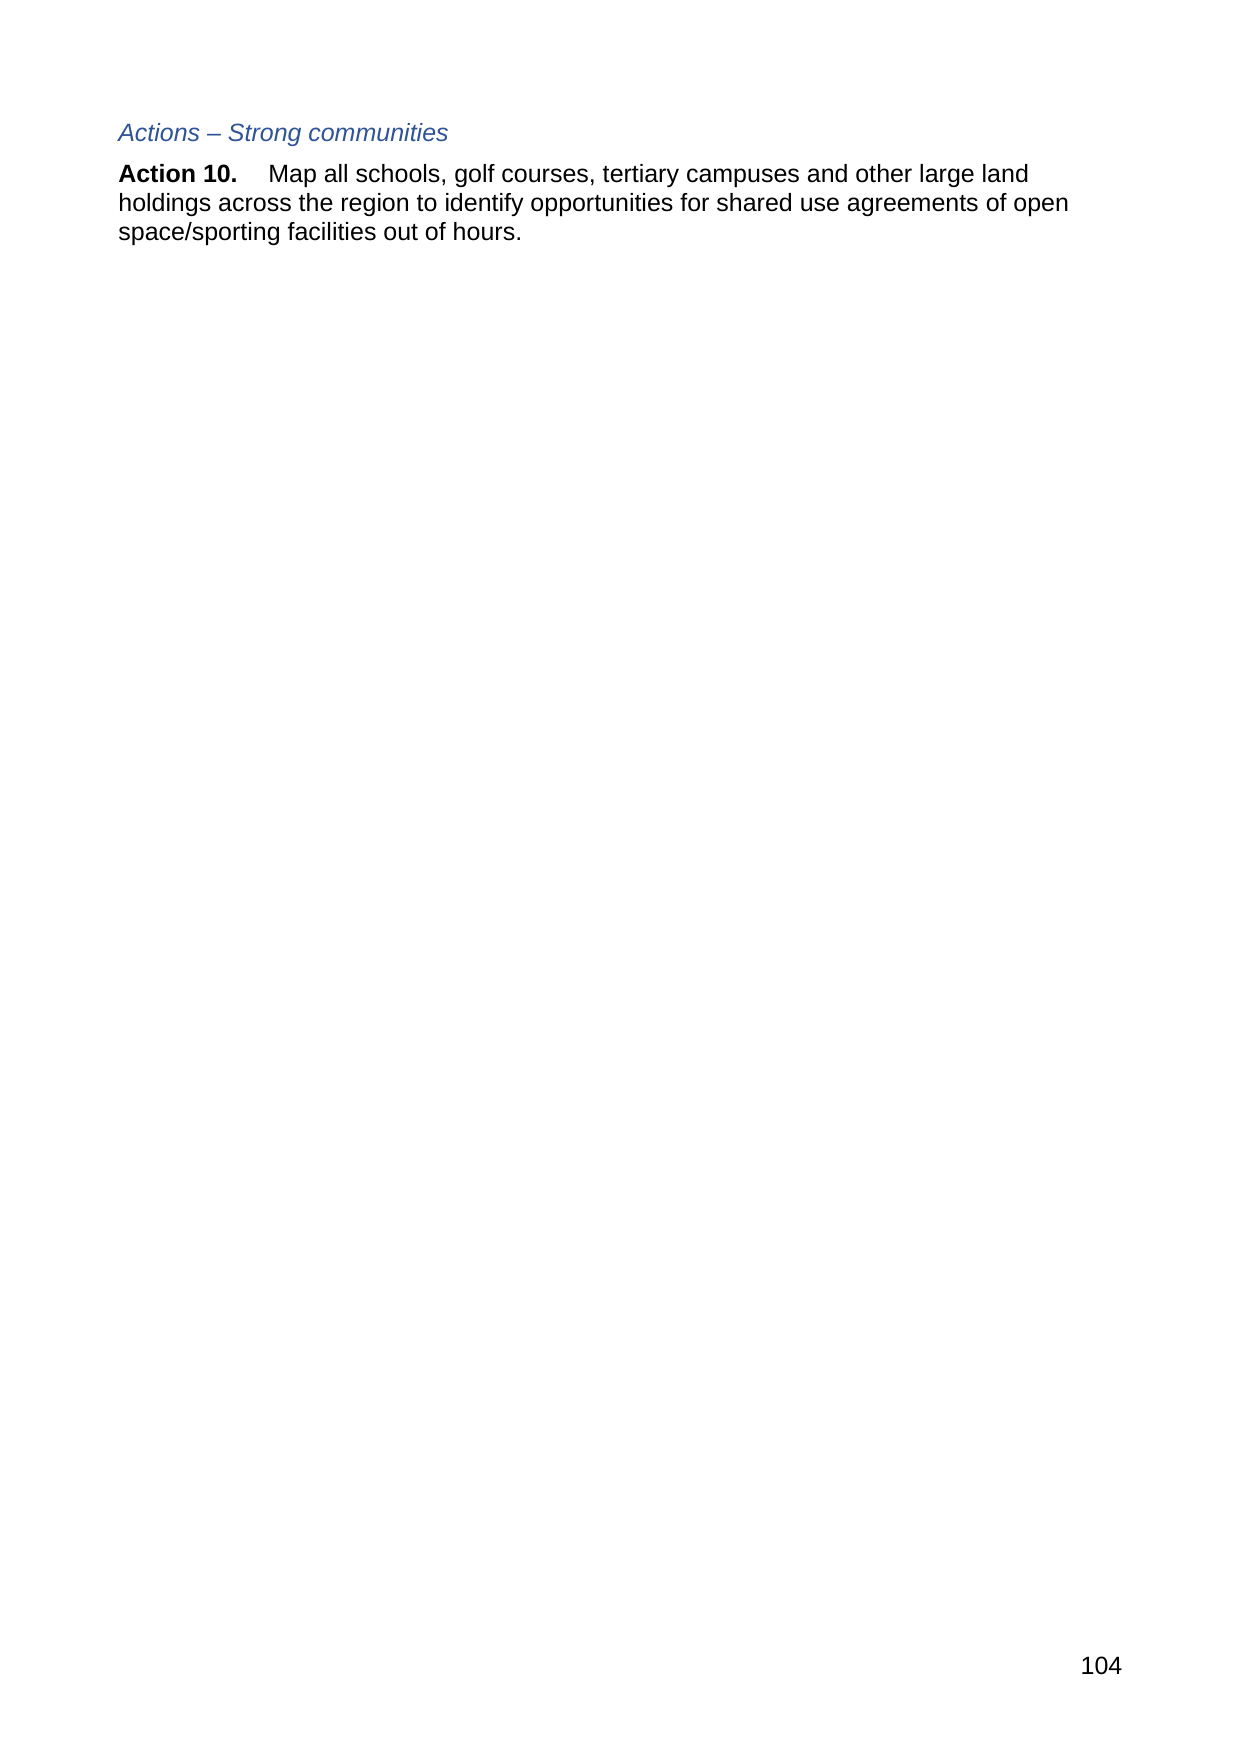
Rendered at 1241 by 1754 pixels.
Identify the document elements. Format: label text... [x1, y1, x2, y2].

subtitle Actions – Strong communities [118, 118, 1122, 147]
text Map all schools, golf courses, tertiary campuses and other large land holdings across the region to identify opportunities for shared use agreements of open space/sporting facilities out of hours. [118, 159, 1122, 246]
